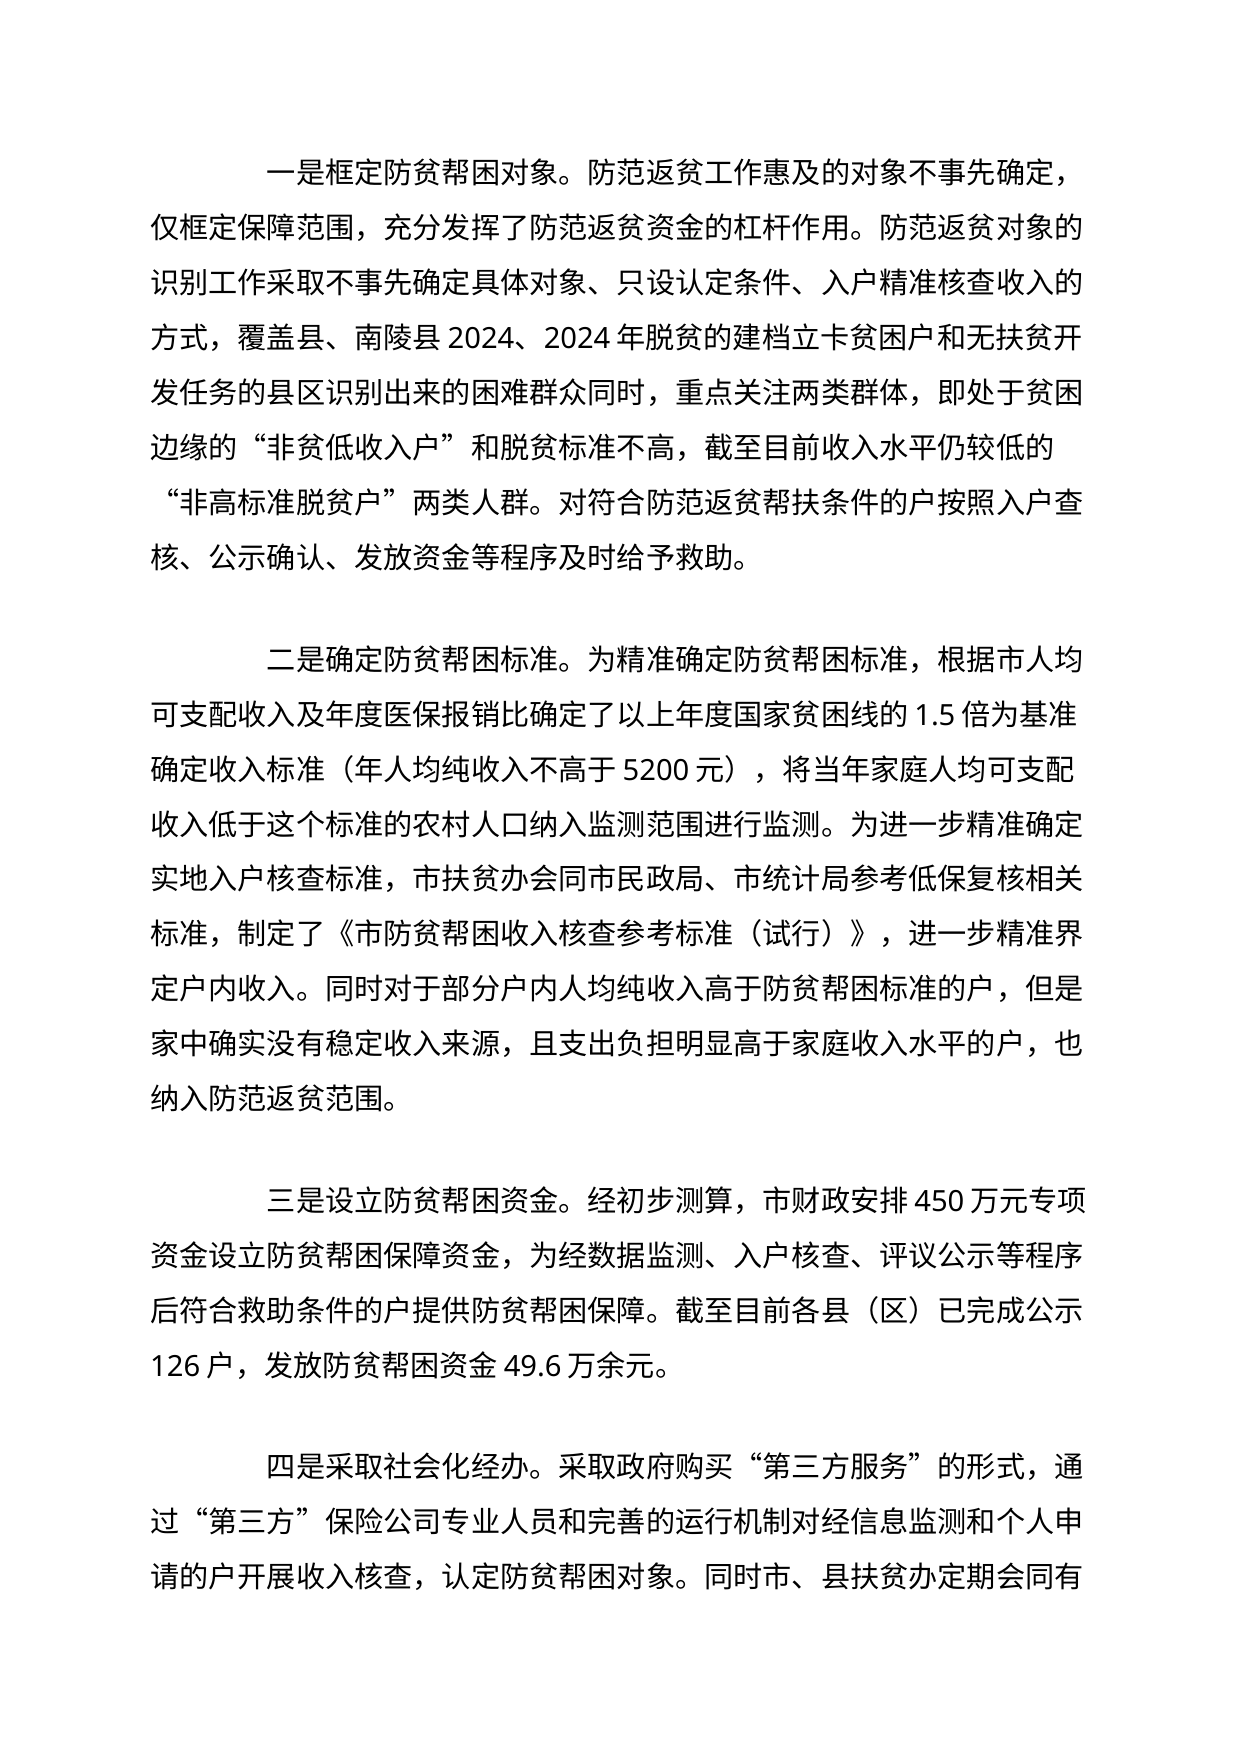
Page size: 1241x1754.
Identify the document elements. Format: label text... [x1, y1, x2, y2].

text 二是确定防贫帮困标准。为精准确定防贫帮困标准，根据市人均可支配收入及年度医保报销比确定了以上年度国家贫困线的1.5倍为基准确定收入标准（年人均纯收入不高于5200元），将当年家庭人均可支配收入低于这个标准的农村人口纳入监测范围进行监测。为进一步精准确定实地入户核查标准，市扶贫办会同市民政局、市统计局参考低保复核相关标准，制定了《市防贫帮困收入核查参考标准（试行）》，进一步精准界定户内收入。同时对于部分户内人均纯收入高于防贫帮困标准的户，但是家中确实没有稳定收入来源，且支出负担明显高于家庭收入水平的户，也纳入防范返贫范围。 [150, 636, 1090, 1118]
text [150, 1444, 1090, 1596]
text 三是设立防贫帮困资金。经初步测算，市财政安排450万元专项资金设立防贫帮困保障资金，为经数据监测、入户核查、评议公示等程序后符合救助条件的户提供防贫帮困保障。截至目前各县（区）已完成公示126户，发放防贫帮困资金49.6万余元。 [150, 1177, 1090, 1384]
text 一是框定防贫帮困对象。防范返贫工作惠及的对象不事先确定，仅框定保障范围，充分发挥了防范返贫资金的杠杆作用。防范返贫对象的识别工作采取不事先确定具体对象、只设认定条件、入户精准核查收入的方式，覆盖县、南陵县2024、2024年脱贫的建档立卡贫困户和无扶贫开发任务的县区识别出来的困难群众同时，重点关注两类群体，即处于贫困边缘的“非贫低收入户”和脱贫标准不高，截至目前收入水平仍较低的“非高标准脱贫户”两类人群。对符合防范返贫帮扶条件的户按照入户查核、公示确认、发放资金等程序及时给予救助。 [150, 150, 1090, 577]
